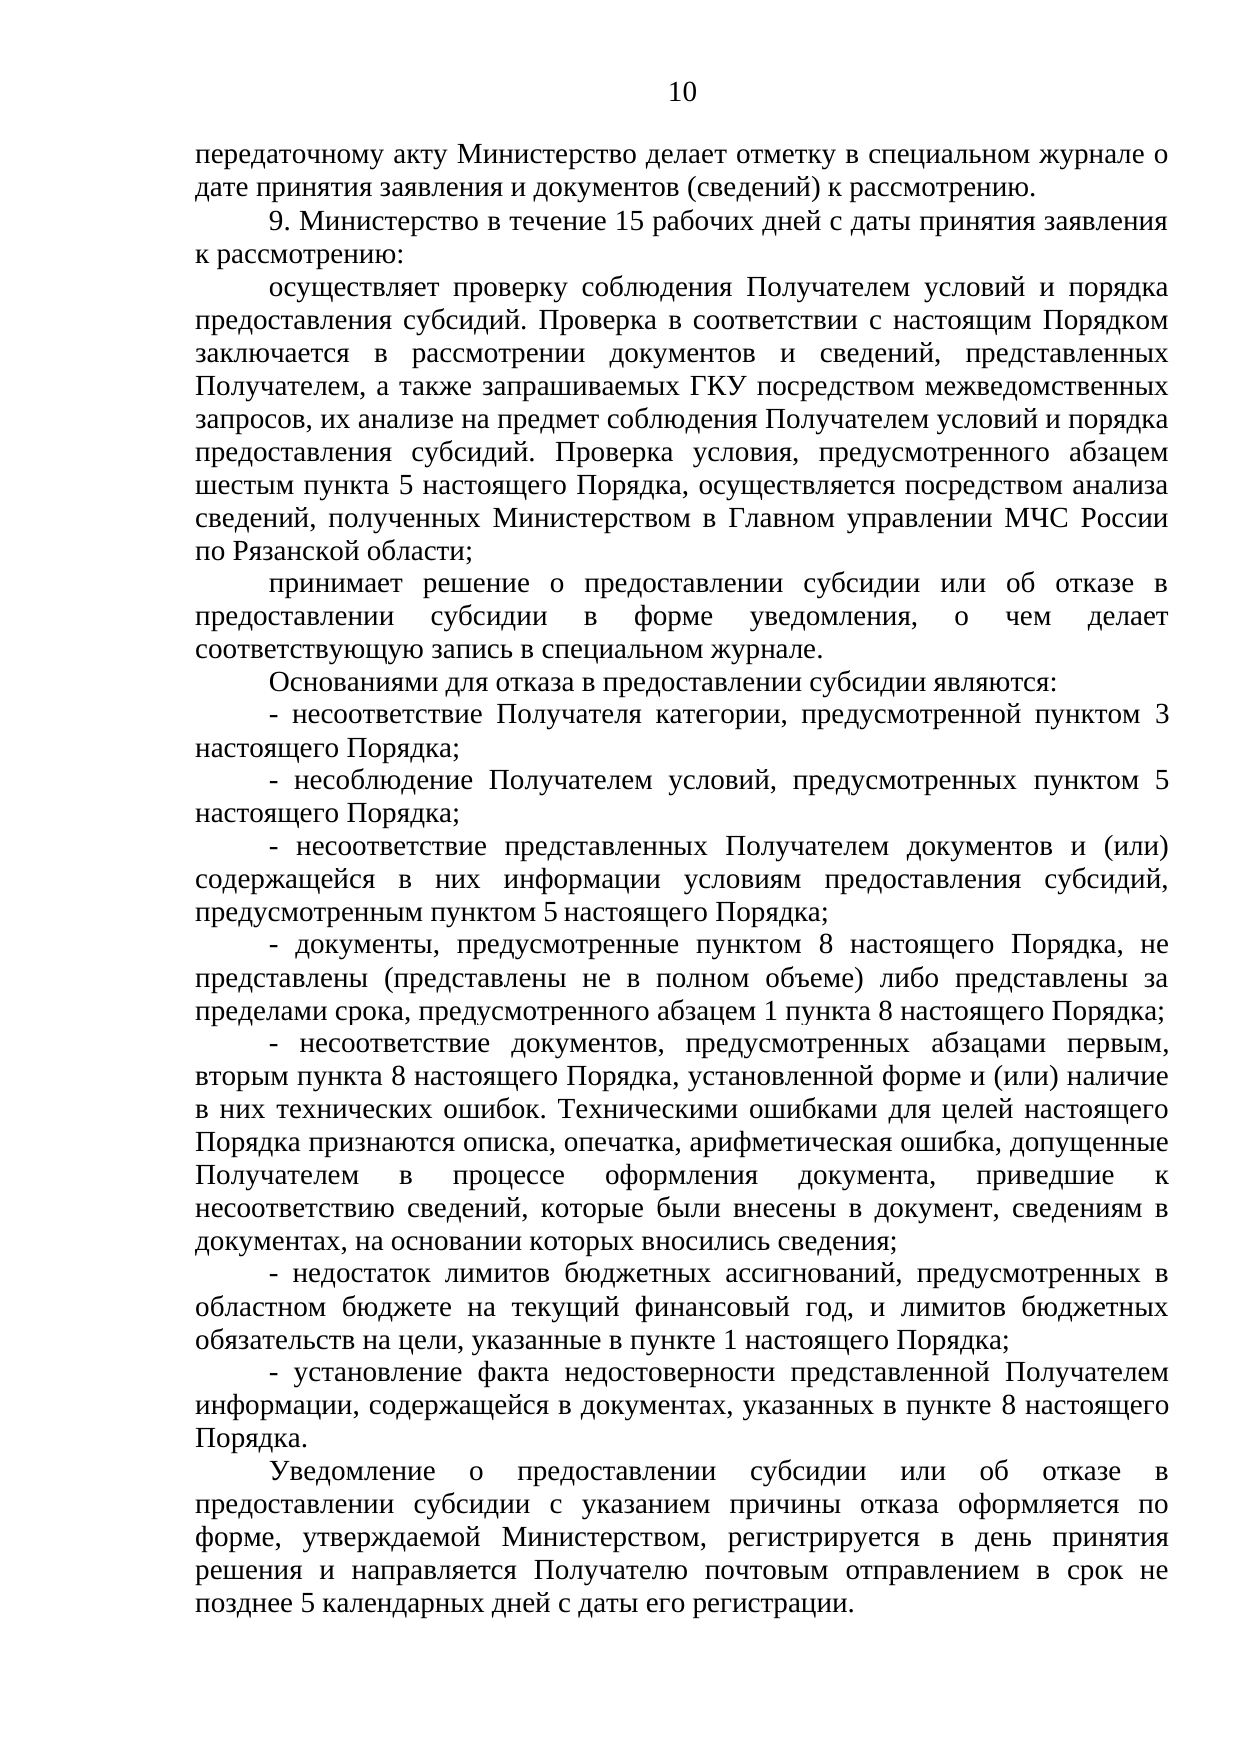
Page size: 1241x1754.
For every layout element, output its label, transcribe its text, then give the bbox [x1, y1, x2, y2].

text Основаниями для отказа в предоставлении субсидии являются: [195, 665, 1169, 698]
text 9. Министерство в течение 15 рабочих дней с даты принятия заявления к рассмотрению: [195, 203, 1169, 270]
text осуществляет проверку соблюдения Получателем условий и порядка предоставления субсидий. Проверка в соответствии с настоящим Порядком заключается в рассмотрении документов и сведений, представленных Получателем, а также запрашиваемых ГКУ посредством межведомственных запросов, их анализе на предмет соблюдения Получателем условий и порядка предоставления субсидий. Проверка условия, предусмотренного абзацем шестым пункта 5 настоящего Порядка, осуществляется посредством анализа сведений, полученных Министерством в Главном управлении МЧС России по Рязанской области; [195, 270, 1169, 566]
text - несоответствие документов, предусмотренных абзацами первым, вторым пункта 8 настоящего Порядка, установленной форме и (или) наличие в них технических ошибок. Техническими ошибками для целей настоящего Порядка признаются описка, опечатка, арифметическая ошибка, допущенные Получателем в процессе оформления документа, приведшие к несоответствию сведений, которые были внесены в документ, сведениям в документах, на основании которых вносились сведения; [195, 1059, 1169, 1257]
text - установление факта недостоверности представленной Получателем информации, содержащейся в документах, указанных в пункте 8 настоящего Порядка. [195, 1355, 1169, 1454]
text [195, 136, 1169, 203]
text - несоблюдение Получателем условий, предусмотренных пунктом 5 настоящего Порядка; [195, 763, 1169, 829]
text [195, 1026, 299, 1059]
text принимает решение о предоставлении субсидии или об отказе в предоставлении субсидии в форме уведомления, о чем делает соответствующую запись в специальном журнале. [195, 566, 1169, 665]
text - несоответствие представленных Получателем документов и (или) содержащейся в них информации условиям предоставления субсидий, предусмотренным пунктом 5 настоящего Порядка; [195, 829, 1169, 928]
text Уведомление о предоставлении субсидии или об отказе в предоставлении субсидии с указанием причины отказа оформляется по форме, утверждаемой Министерством, регистрируется в день принятия решения и направляется Получателю почтовым отправлением в срок не позднее 5 календарных дней с даты его регистрации. [195, 1454, 1169, 1618]
text - документы, предусмотренные пунктом 8 настоящего Порядка, не представлены (представлены не в полном объеме) либо представлены за пределами срока, предусмотренного абзацем 1 пункта 8 настоящего Порядка; [195, 928, 1169, 1026]
text - несоответствие Получателя категории, предусмотренной пунктом 3 настоящего Порядка; [195, 698, 1169, 763]
text - недостаток лимитов бюджетных ассигнований, предусмотренных в областном бюджете на текущий финансовый год, и лимитов бюджетных обязательств на цели, указанные в пункте 1 настоящего Порядка; [195, 1257, 1169, 1355]
